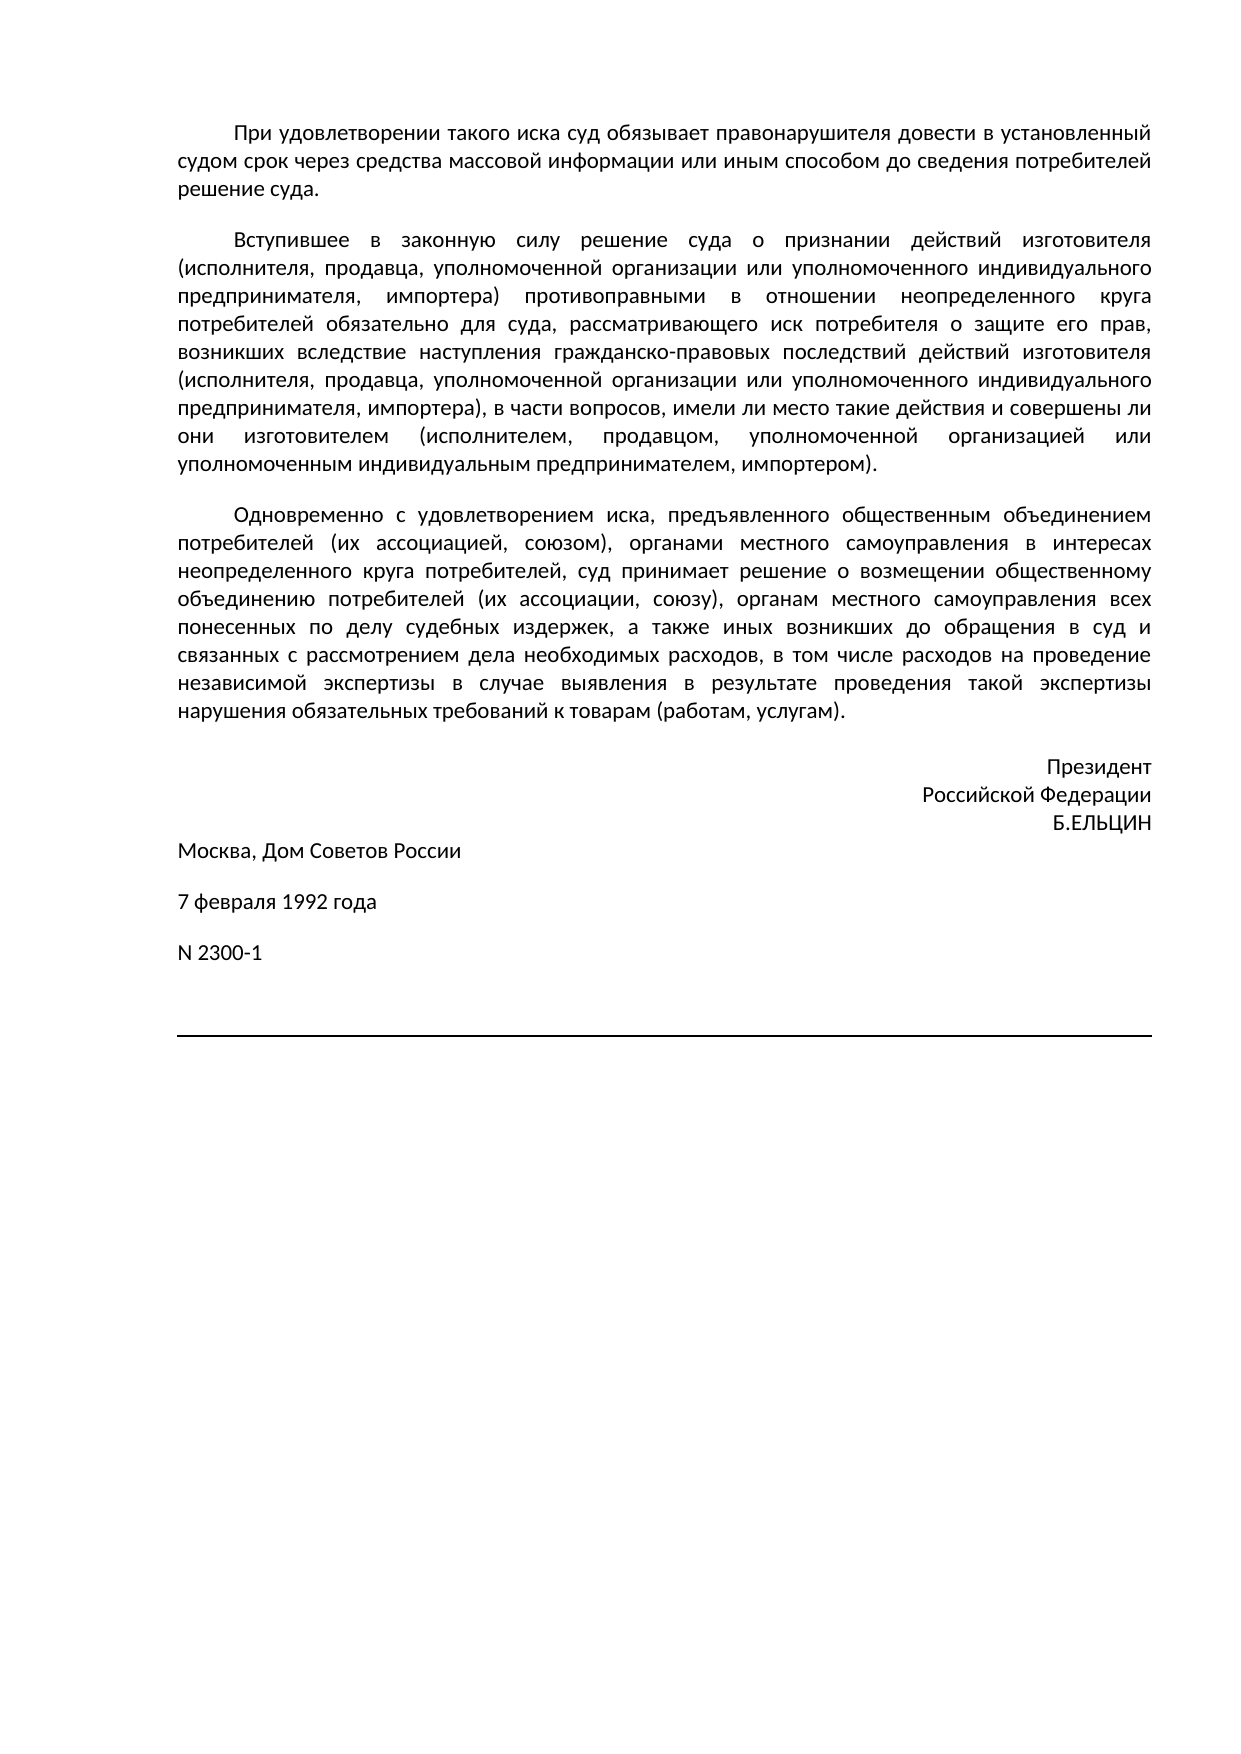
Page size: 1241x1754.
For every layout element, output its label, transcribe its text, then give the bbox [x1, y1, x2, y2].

text При удовлетворении такого иска суд обязывает правонарушителя довести в установленный судом срок через средства массовой информации или иным способом до сведения потребителей решение суда. [177, 118, 1152, 202]
text Б.ЕЛЬЦИН [177, 808, 1152, 836]
text 7 февраля 1992 года [177, 887, 1152, 915]
text Российской Федерации [177, 780, 1152, 808]
text N 2300-1 [177, 938, 1152, 966]
text Москва, Дом Советов России [177, 836, 1152, 864]
text Вступившее в законную силу решение суда о признании действий изготовителя (исполнителя, продавца, уполномоченной организации или уполномоченного индивидуального предпринимателя, импортера) противоправными в отношении неопределенного круга потребителей обязательно для суда, рассматривающего иск потребителя о защите его прав, возникших вследствие наступления гражданско-правовых последствий действий изготовителя (исполнителя, продавца, уполномоченной организации или уполномоченного индивидуального предпринимателя, импортера), в части вопросов, имели ли место такие действия и совершены ли они изготовителем (исполнителем, продавцом, уполномоченной организацией или уполномоченным индивидуальным предпринимателем, импортером). [177, 225, 1152, 477]
text Одновременно с удовлетворением иска, предъявленного общественным объединением потребителей (их ассоциацией, союзом), органами местного самоуправления в интересах неопределенного круга потребителей, суд принимает решение о возмещении общественному объединению потребителей (их ассоциации, союзу), органам местного самоуправления всех понесенных по делу судебных издержек, а также иных возникших до обращения в суд и связанных с рассмотрением дела необходимых расходов, в том числе расходов на проведение независимой экспертизы в случае выявления в результате проведения такой экспертизы нарушения обязательных требований к товарам (работам, услугам). [177, 500, 1152, 724]
text Президент [177, 752, 1152, 780]
